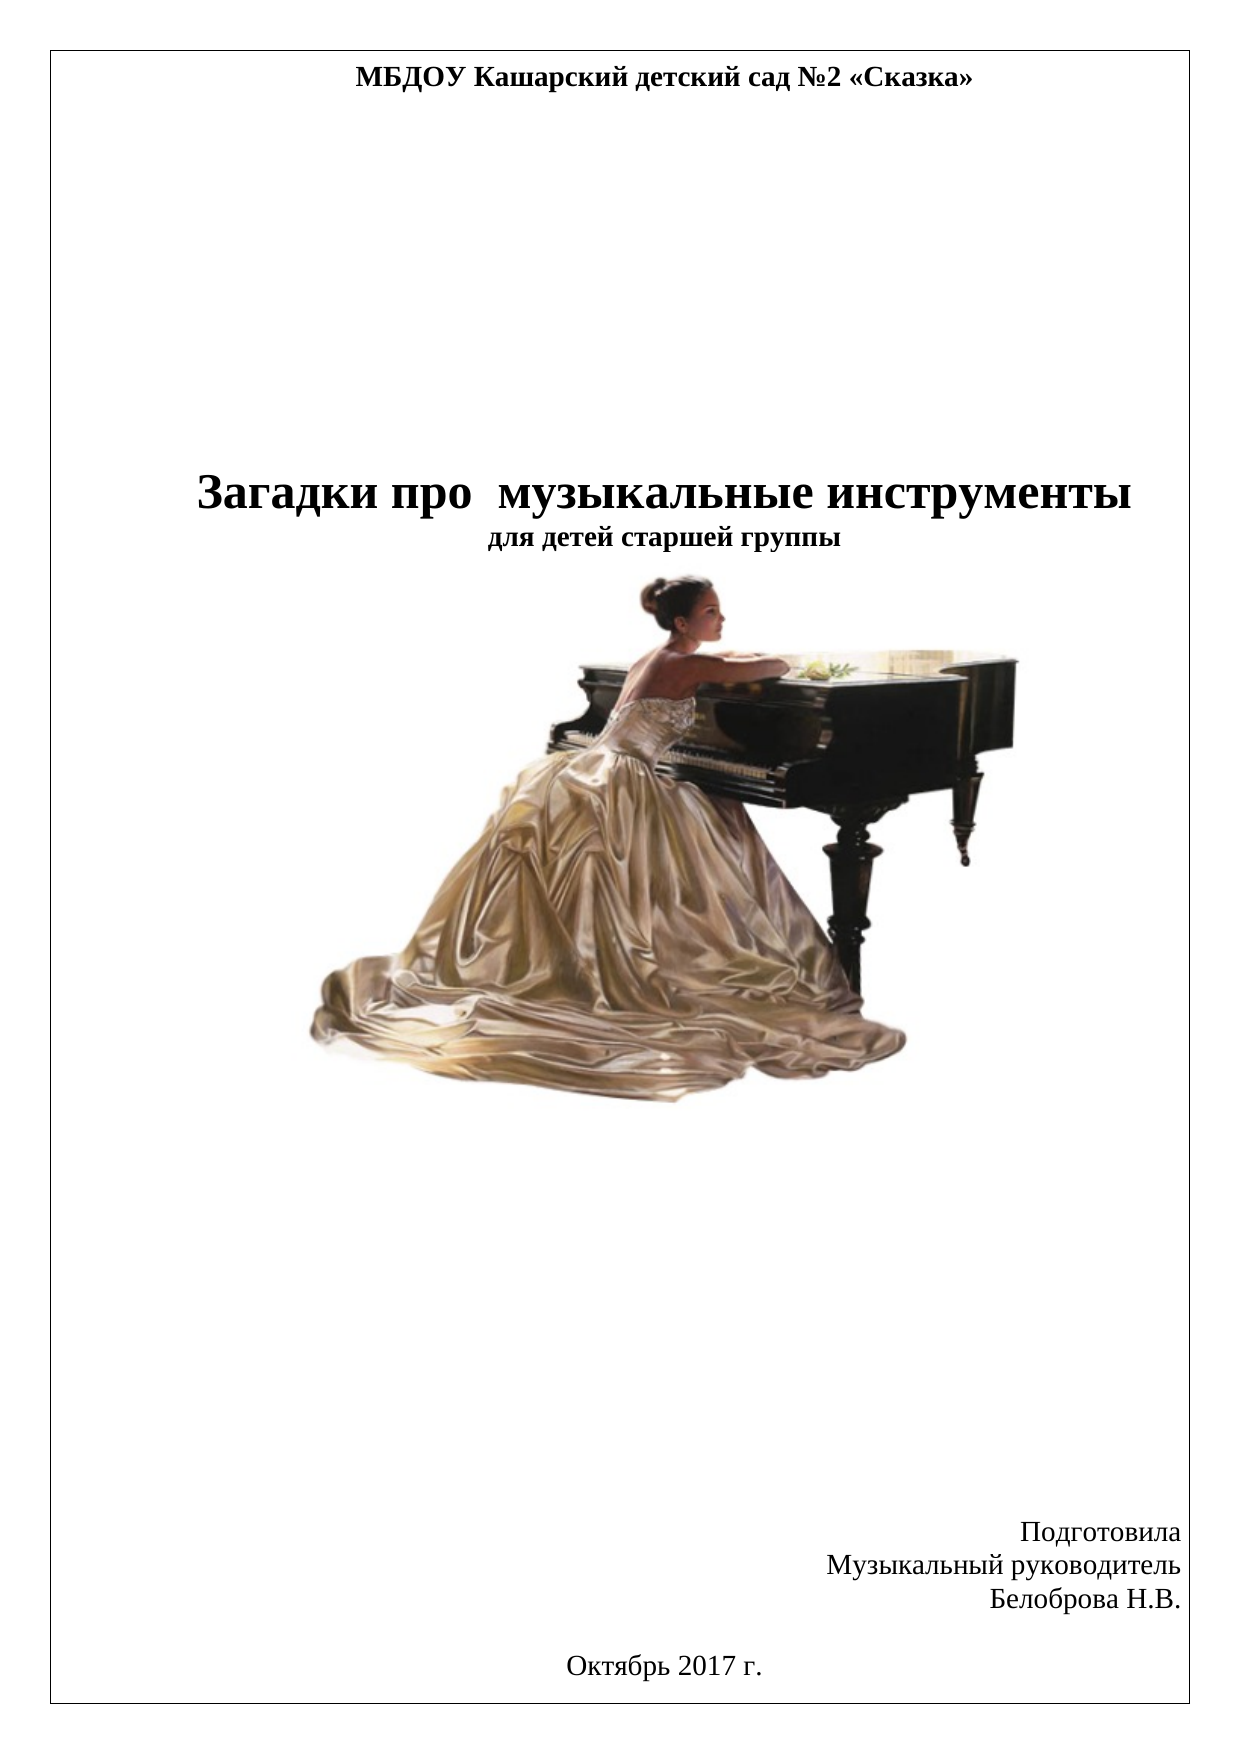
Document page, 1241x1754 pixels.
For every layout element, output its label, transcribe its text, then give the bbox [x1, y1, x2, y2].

text Белоброва Н.В. [148, 1581, 1181, 1614]
text Подготовила [148, 1514, 1181, 1547]
picture [290, 552, 1039, 1112]
text Музыкальный руководитель [148, 1547, 1181, 1581]
text Октябрь 2017 г. [148, 1648, 1181, 1682]
text МБДОУ Кашарский детский сад №2 «Сказка» [148, 59, 1181, 93]
text для детей старшей группы [148, 519, 1181, 553]
text Загадки про музыкальные инструменты [148, 462, 1181, 519]
